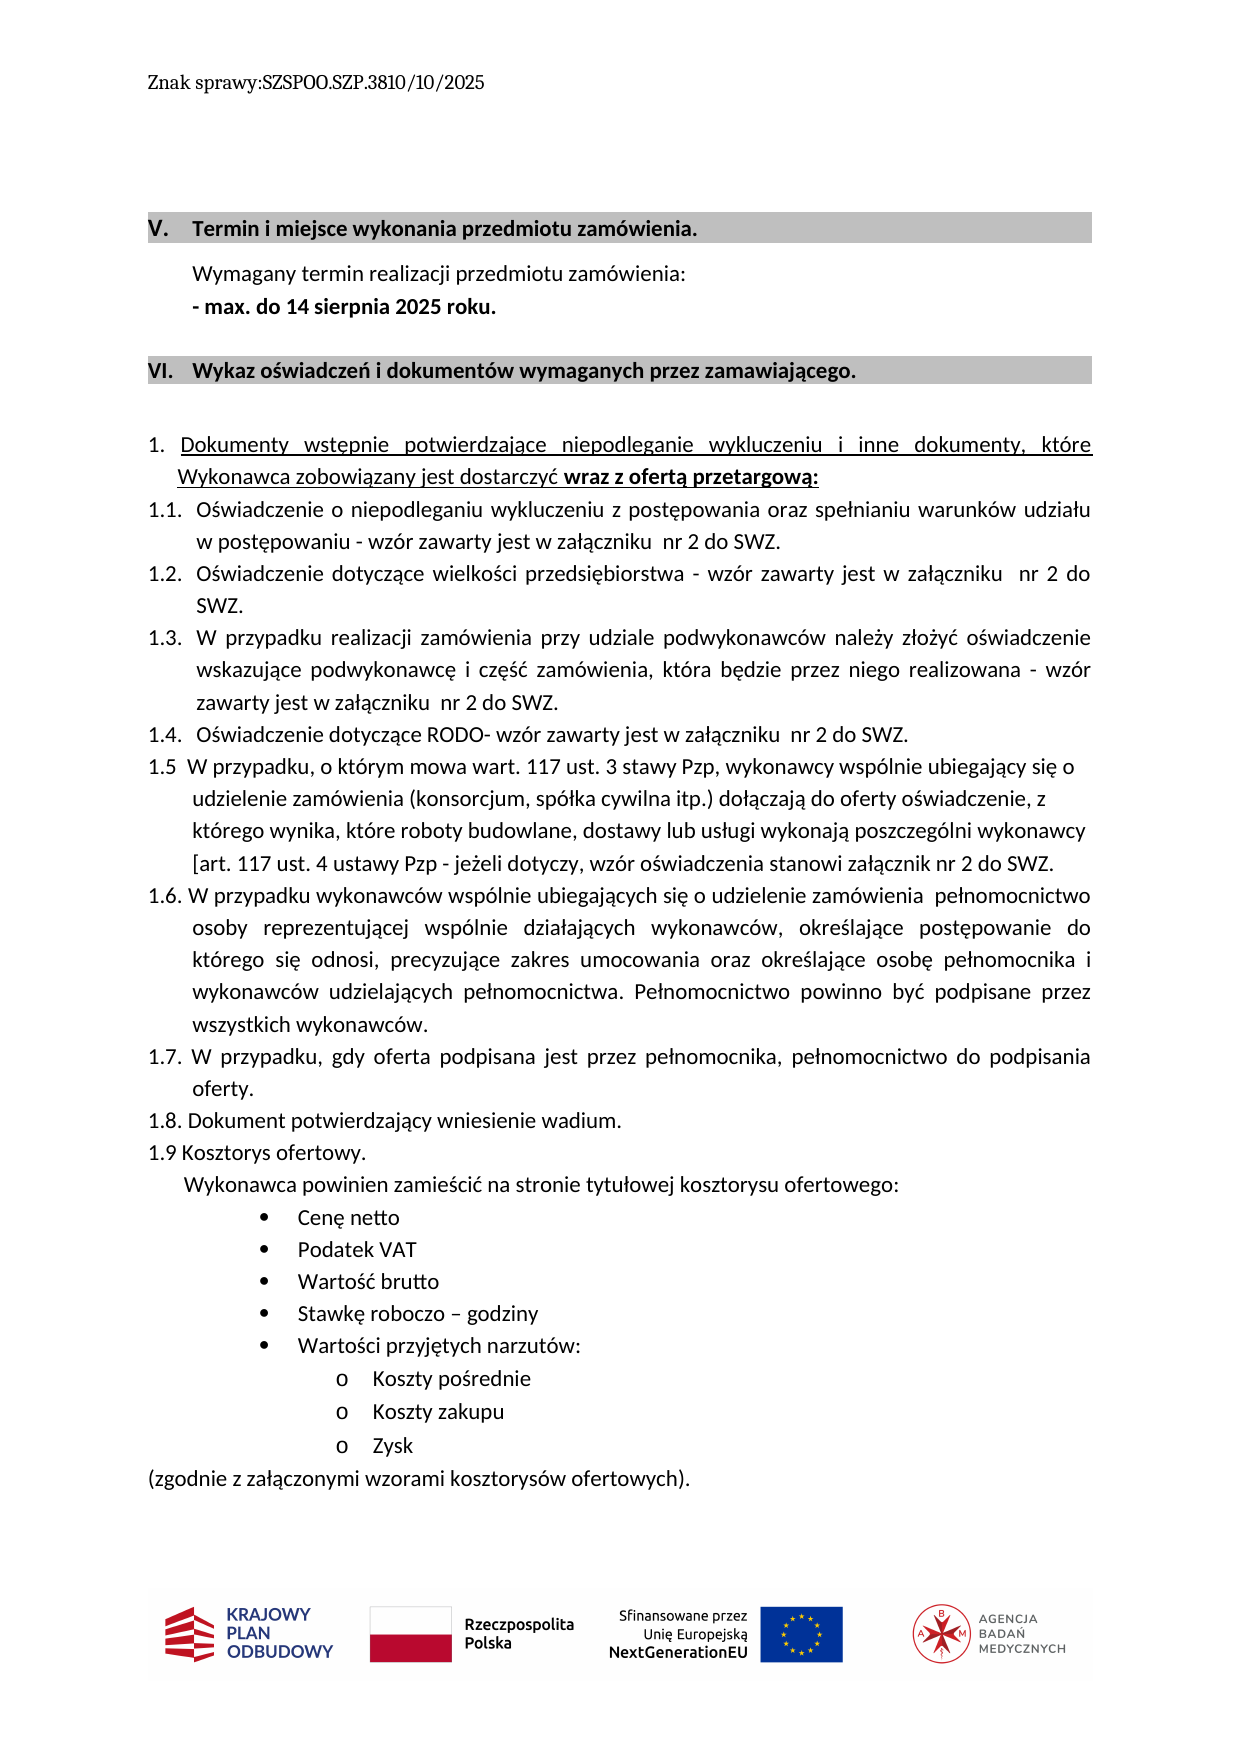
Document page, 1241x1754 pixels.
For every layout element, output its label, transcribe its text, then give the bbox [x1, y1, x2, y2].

picture [147, 1588, 1093, 1681]
text 1.9 Kosztorys ofertowy. [148, 1138, 1092, 1166]
text 1.5 W przypadku, o którym mowa wart. 117 ust. 3 stawy Pzp, wykonawcy wspólnie ubiegający się o udzielenie zamówienia (konsorcjum, spółka cywilna itp.) dołączają do oferty oświadczenie, z którego wynika, które roboty budowlane, dostawy lub usługi wykonają poszczególni wykonawcy [art. 117 ust. 4 ustawy Pzp - jeżeli dotyczy, wzór oświadczenia stanowi załącznik nr 2 do SWZ. [148, 752, 1092, 877]
text 1.6. W przypadku wykonawców wspólnie ubiegających się o udzielenie zamówienia pełnomocnictwo osoby reprezentującej wspólnie działających wykonawców, określające postępowanie do którego się odnosi, precyzujące zakres umocowania oraz określające osobę pełnomocnika i wykonawców udzielających pełnomocnictwa. Pełnomocnictwo powinno być podpisane przez wszystkich wykonawców. [148, 881, 1092, 1038]
list Koszty zakupu [335, 1397, 1092, 1426]
text 1.7. W przypadku, gdy oferta podpisana jest przez pełnomocnika, pełnomocnictwo do podpisania oferty. [148, 1042, 1092, 1102]
list Zysk [335, 1431, 1092, 1460]
list Koszty pośrednie [335, 1364, 1092, 1393]
list Cenę netto [260, 1203, 1092, 1231]
text Wykonawca powinien zamieścić na stronie tytułowej kosztorysu ofertowego: [148, 1171, 1092, 1199]
text 1.8. Dokument potwierdzający wniesienie wadium. [148, 1106, 1092, 1134]
list W przypadku realizacji zamówienia przy udziale podwykonawców należy złożyć oświadczenie wskazujące podwykonawcę i część zamówienia, która będzie przez niego realizowana - wzór zawarty jest w załączniku nr 2 do SWZ. [148, 623, 1092, 716]
text 1. Dokumenty wstępnie potwierdzające niepodleganie wykluczeniu i inne dokumenty, które Wykonawca zobowiązany jest dostarczyć wraz z ofertą przetargową: [148, 430, 1092, 491]
list Stawkę roboczo – godziny [260, 1299, 1092, 1327]
list Oświadczenie dotyczące RODO- wzór zawarty jest w załączniku nr 2 do SWZ. [148, 720, 1092, 748]
text VI. Wykaz oświadczeń i dokumentów wymaganych przez zamawiającego. [148, 356, 1092, 384]
text - max. do 14 sierpnia 2025 roku. [192, 292, 1092, 320]
list Wartości przyjętych narzutów: [260, 1332, 1092, 1359]
text Wymagany termin realizacji przedmiotu zamówienia: [192, 259, 1092, 288]
list Oświadczenie dotyczące wielkości przedsiębiorstwa - wzór zawarty jest w załączniku nr 2 do SWZ. [148, 559, 1092, 619]
list Oświadczenie o niepodleganiu wykluczeniu z postępowania oraz spełnianiu warunków udziału w postępowaniu - wzór zawarty jest w załączniku nr 2 do SWZ. [148, 495, 1092, 555]
list Podatek VAT [260, 1235, 1092, 1263]
text (zgodnie z załączonymi wzorami kosztorysów ofertowych). [148, 1464, 1092, 1492]
list Wartość brutto [260, 1267, 1092, 1295]
title Termin i miejsce wykonania przedmiotu zamówienia. [148, 212, 1092, 243]
